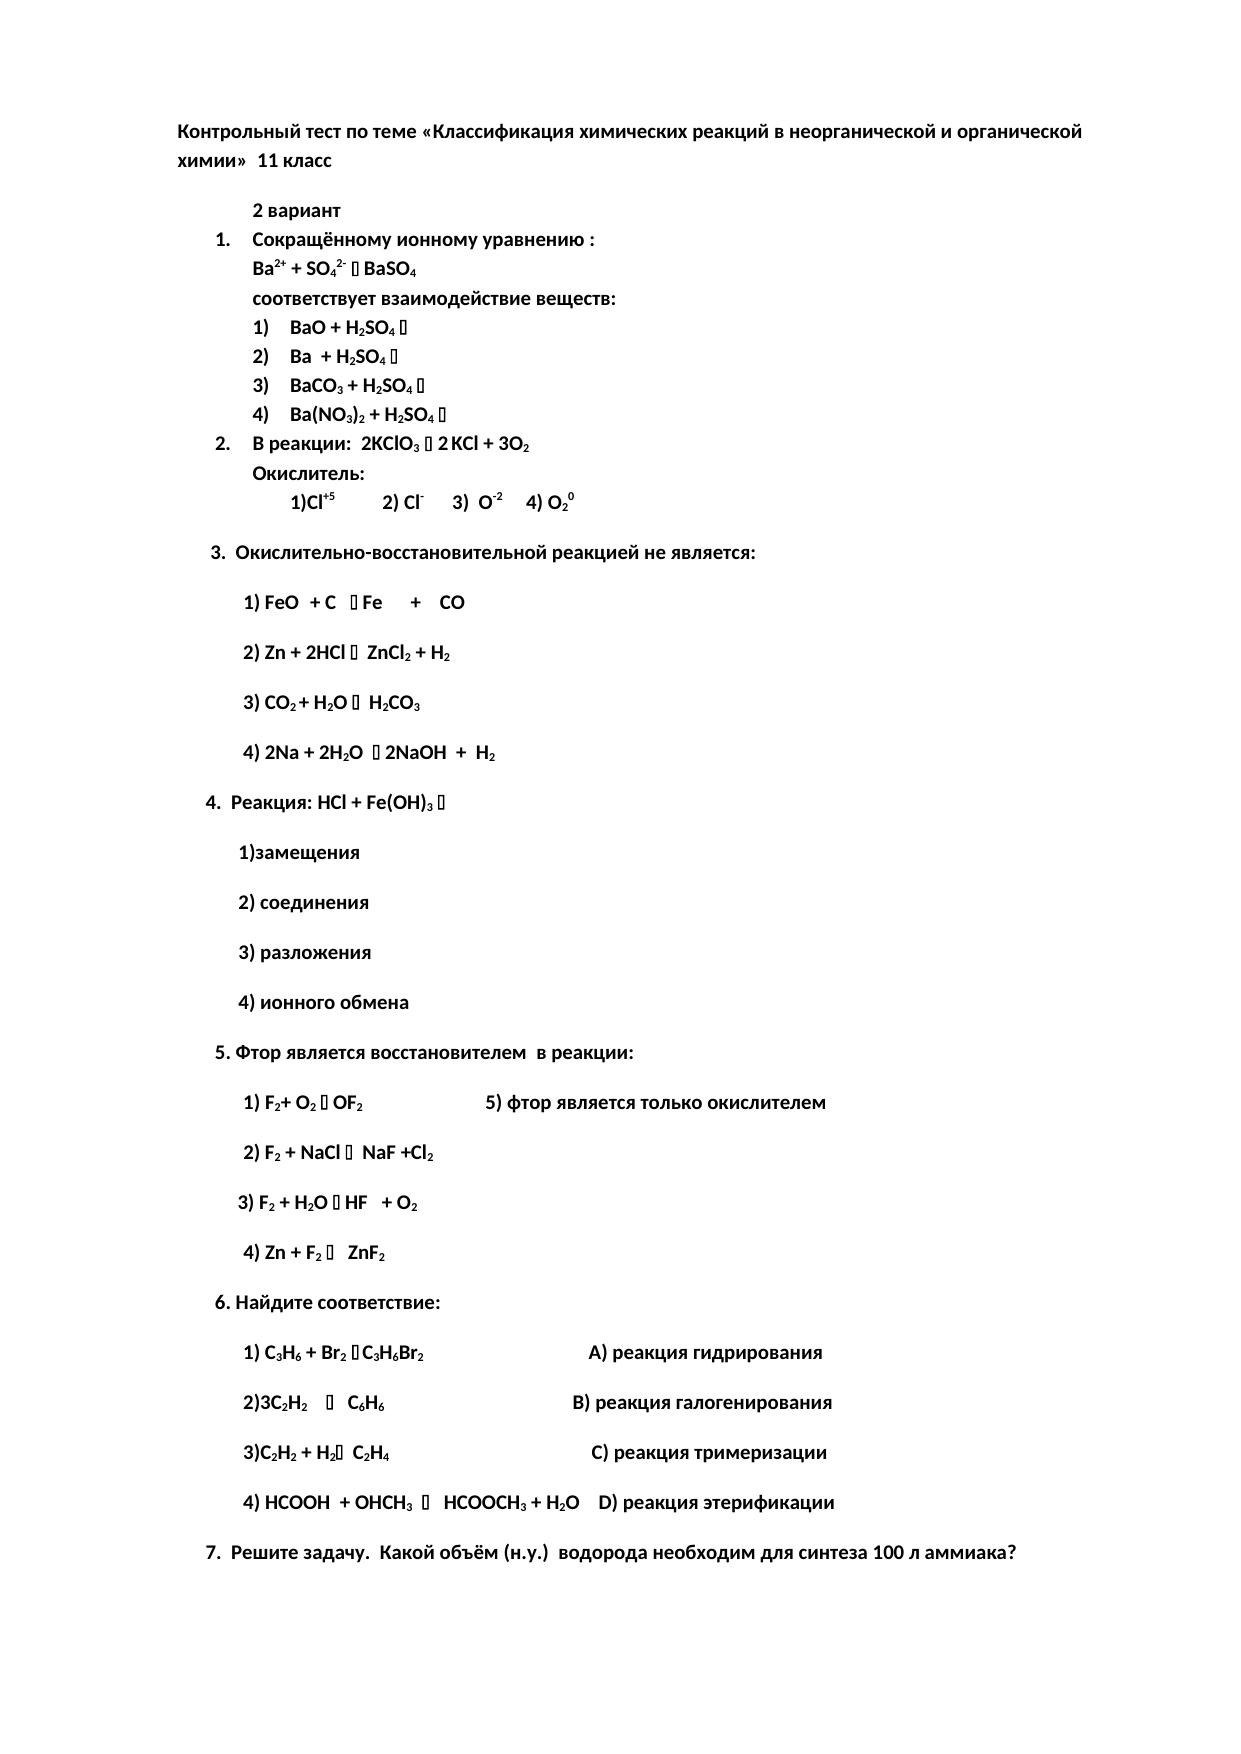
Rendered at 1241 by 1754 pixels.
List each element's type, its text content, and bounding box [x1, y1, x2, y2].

text Контрольный тест по теме «Классификация химических реакций в неорганической и органической химии» 11 класс [177, 118, 1152, 173]
text 5. Фтор является восстановителем в реакции: [177, 1039, 1152, 1064]
text 2) Zn + 2HCl ZnCl2 + H2 [177, 639, 1152, 664]
text 3) CO2 + H2O H2CO3 [177, 689, 1152, 714]
list Сокращённому ионному уравнению : [215, 226, 1152, 252]
text 3)C2H2 + H2 C2H4 C) реакция тримеризации [177, 1439, 1152, 1464]
list Ba(NO3)2 + H2SO4 [252, 401, 1152, 427]
list BaCO3 + H2SO4 [252, 372, 1152, 398]
text 4) HCOOH + OHCH3 HCOOCH3 + H2O D) реакция этерификации [177, 1489, 1152, 1514]
text 3. Окислительно-восстановительной реакцией не является: [177, 539, 1152, 564]
text 2) F2 + NaCl NaF +Cl2 [177, 1139, 1152, 1164]
text 2)3C2H2 C6H6 B) реакция галогенирования [177, 1389, 1152, 1414]
text 4) 2Na + 2H2O 2NaOH + H2 [177, 739, 1152, 764]
list Окислитель: [252, 460, 1152, 485]
text 3) F2 + H2O HF + O2 [177, 1189, 1152, 1214]
text 2) соединения [177, 889, 1152, 914]
text 6. Найдите соответствие: [177, 1289, 1152, 1314]
text 1) С3H6 + Br2 C3H6Br2 A) реакция гидрирования [177, 1339, 1152, 1364]
list BaO + H2SO4 [252, 314, 1152, 339]
text 1) FeO + C Fe + CO [177, 589, 1152, 614]
list Ba2+ + SO42- BaSO4 [252, 256, 1152, 281]
text 4) Zn + F2 ZnF2 [177, 1239, 1152, 1264]
text 4. Реакция: HCl + Fe(OH)3 [177, 789, 1152, 814]
list 2 вариант [252, 197, 1152, 223]
text 1)замещения [177, 839, 1152, 864]
list 1)Cl+5 2) Cl- 3) O-2 4) O20 [290, 489, 1152, 514]
list соответствует взаимодействие веществ: [252, 285, 1152, 310]
list Ba + H2SO4 [252, 343, 1152, 368]
text 1) F2+ O2 OF2 5) фтор является только окислителем [177, 1089, 1152, 1114]
text 4) ионного обмена [177, 989, 1152, 1014]
text 7. Решите задачу. Какой объём (н.у.) водорода необходим для синтеза 100 л аммиака? [177, 1539, 1152, 1564]
text 3) разложения [177, 939, 1152, 964]
list В реакции: 2KClO3 2 KCl + 3O2 [215, 431, 1152, 456]
